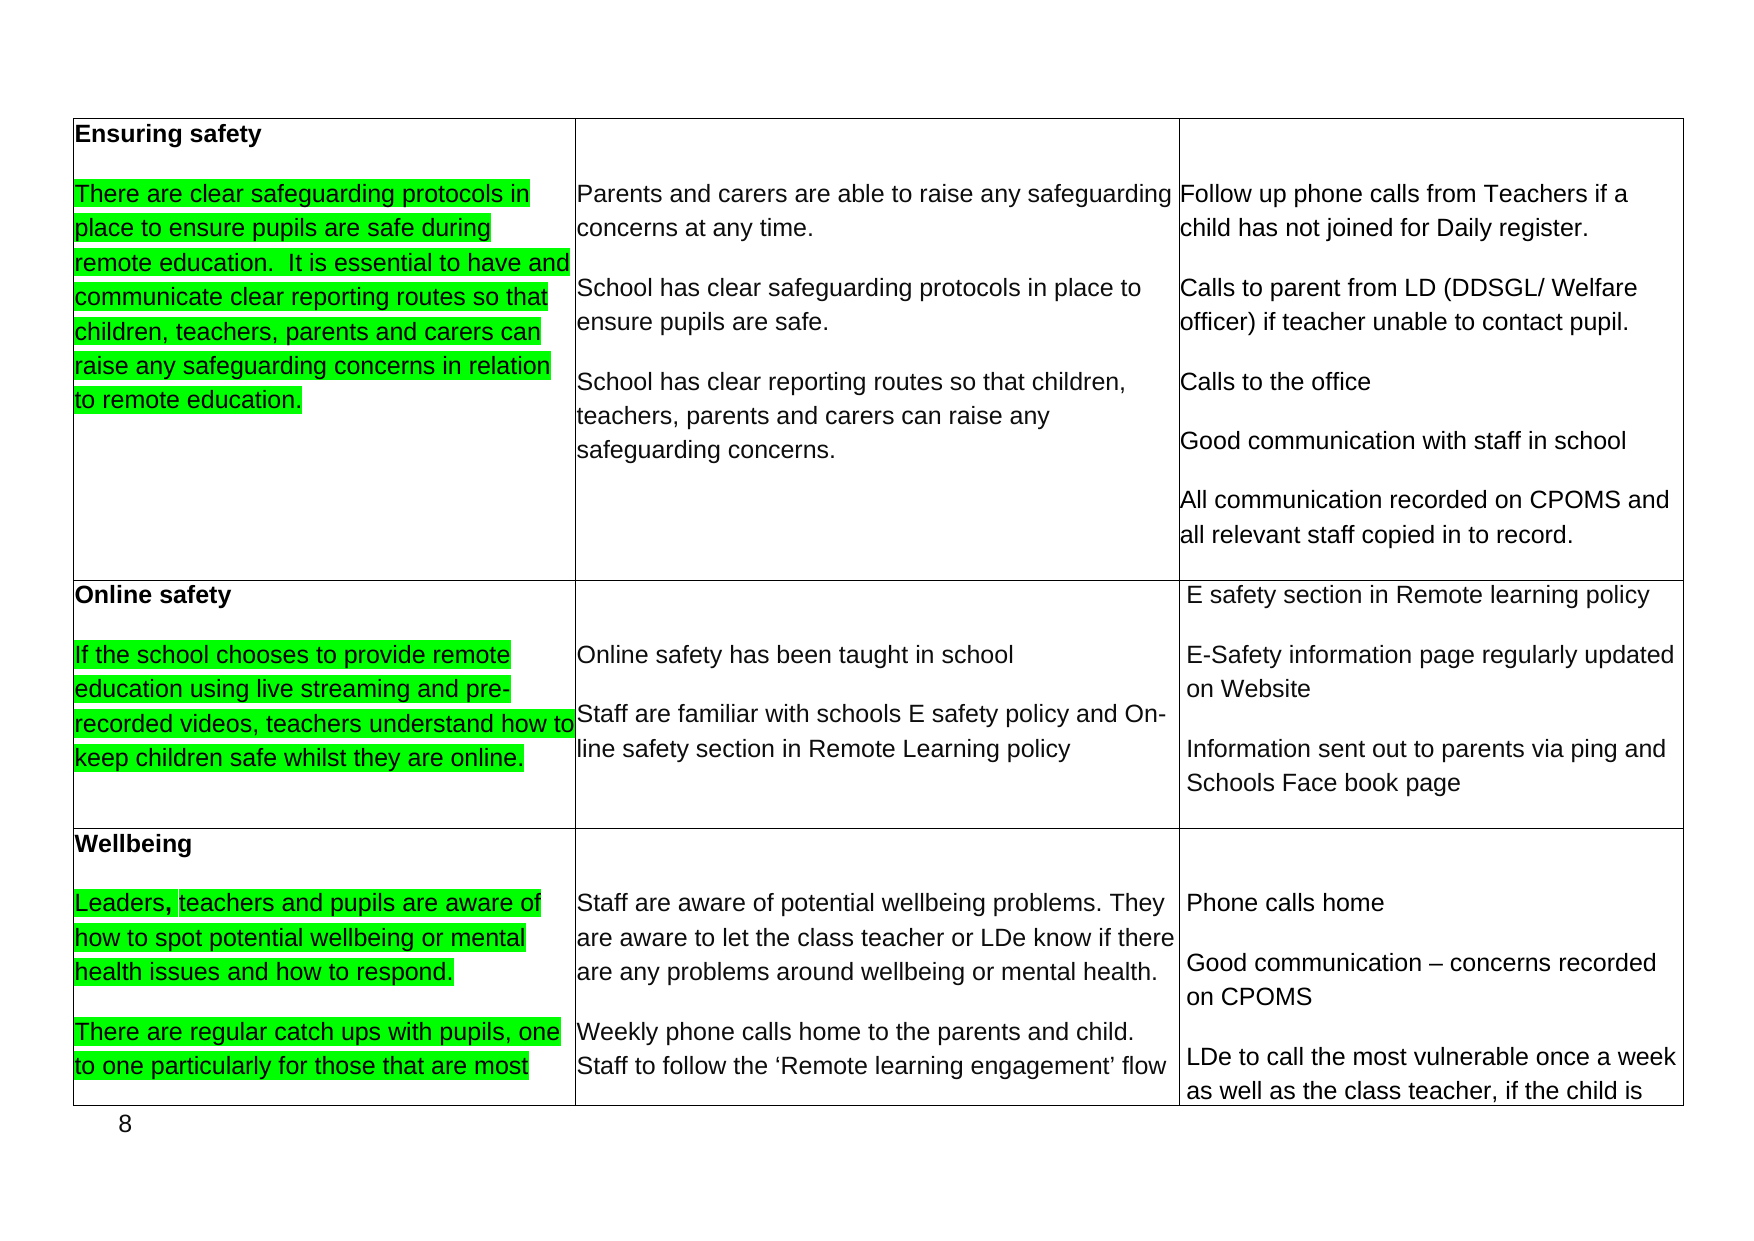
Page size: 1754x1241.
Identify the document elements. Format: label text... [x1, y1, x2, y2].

table_cell Online safety If the school chooses to provide remote education using live streaming and pre-recorded videos, teachers understand how to keep children safe whilst they are online. [74, 738, 575, 828]
table_cell Online safety has been taught in school Staff are familiar with schools E safety policy and On-line safety section in Remote Learning policy [576, 581, 1179, 828]
table_cell Follow up phone calls from Teachers if a child has not joined for Daily register. Calls to parent from LD (DDSGL/ Welfare officer) if teacher unable to contact pupil. Calls to the office Good communication with staff in school All communication recorded on CPOMS and all relevant staff copied in to record. [1180, 119, 1683, 579]
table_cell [1180, 829, 1683, 1105]
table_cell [74, 829, 575, 1105]
table_cell Parents and carers are able to raise any safeguarding concerns at any time. School has clear safeguarding protocols in place to ensure pupils are safe. School has clear reporting routes so that children, teachers, parents and carers can raise any safeguarding concerns. [576, 119, 1179, 579]
table_cell Online safety If the school chooses to provide remote education using live streaming and pre-recorded videos, teachers understand how to keep children safe whilst they are online. [74, 581, 575, 709]
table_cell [576, 829, 1179, 1105]
table_cell E safety section in Remote learning policy E-Safety information page regularly updated on Website Information sent out to parents via ping and Schools Face book page [1180, 581, 1683, 828]
table_cell Ensuring safety There are clear safeguarding protocols in place to ensure pupils are safe during remote education. It is essential to have and communicate clear reporting routes so that children, teachers, parents and carers can raise any safeguarding concerns in relation to remote education. [74, 119, 575, 579]
